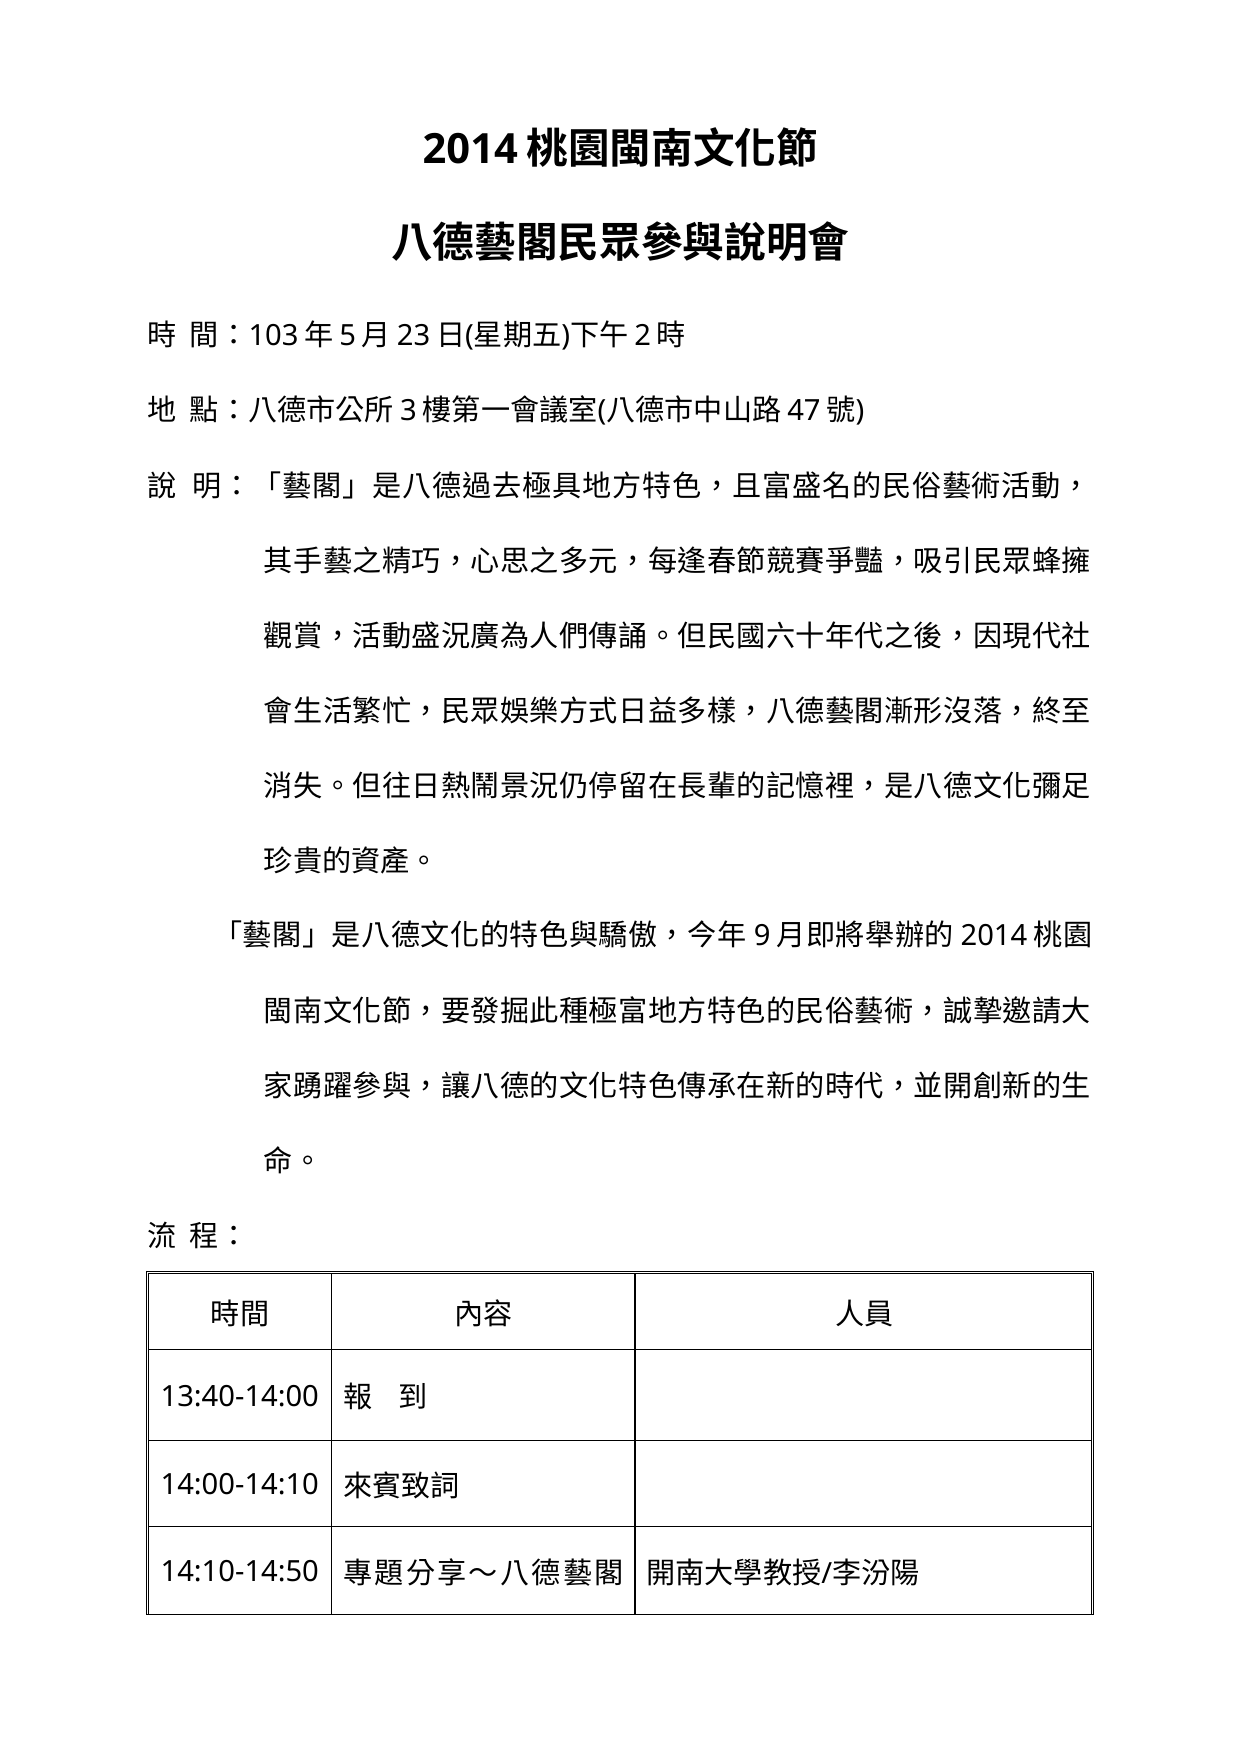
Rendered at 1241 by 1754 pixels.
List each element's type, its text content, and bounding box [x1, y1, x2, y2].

table_cell 來賓致詞 [332, 1441, 634, 1526]
table_header 時間 [149, 1274, 331, 1349]
table_cell [636, 1441, 1091, 1526]
text 說 明：「藝閣」是八德過去極具地方特色，且富盛名的民俗藝術活動，其手藝之精巧，心思之多元，每逢春節競賽爭豔，吸引民眾蜂擁觀賞，活動盛況廣為人們傳誦。但民國六十年代之後，因現代社會生活繁忙，民眾娛樂方式日益多樣，八德藝閣漸形沒落，終至消失。但往日熱鬧景況仍停留在長輩的記憶裡，是八德文化彌足珍貴的資產。 [148, 446, 1092, 896]
table_header 內容 [332, 1274, 634, 1349]
text 「藝閣」是八德文化的特色與驕傲，今年9月即將舉辦的2014桃園閩南文化節，要發掘此種極富地方特色的民俗藝術，誠摯邀請大家踴躍參與，讓八德的文化特色傳承在新的時代，並開創新的生命。 [148, 896, 1092, 1196]
text 2014桃園閩南文化節 [148, 108, 1092, 183]
table_cell 報 到 [332, 1350, 634, 1440]
table_cell 專題分享～八德藝閣的過去與未來展望 [332, 1527, 634, 1614]
text 八德藝閣民眾參與說明會 [148, 202, 1092, 277]
table_cell 14:00-14:10 [149, 1441, 331, 1526]
text 地 點：八德市公所3樓第一會議室(八德市中山路47號) [148, 371, 1092, 446]
table_cell 開南大學教授/李汾陽 [636, 1527, 1091, 1614]
table_cell [636, 1350, 1091, 1440]
table_cell 13:40-14:00 [149, 1350, 331, 1440]
table_header 人員 [636, 1274, 1091, 1349]
text 時 間：103年5月23日(星期五)下午2時 [148, 296, 1092, 371]
text 流 程： [148, 1196, 1092, 1271]
table_cell 14:10-14:50 [149, 1527, 331, 1614]
